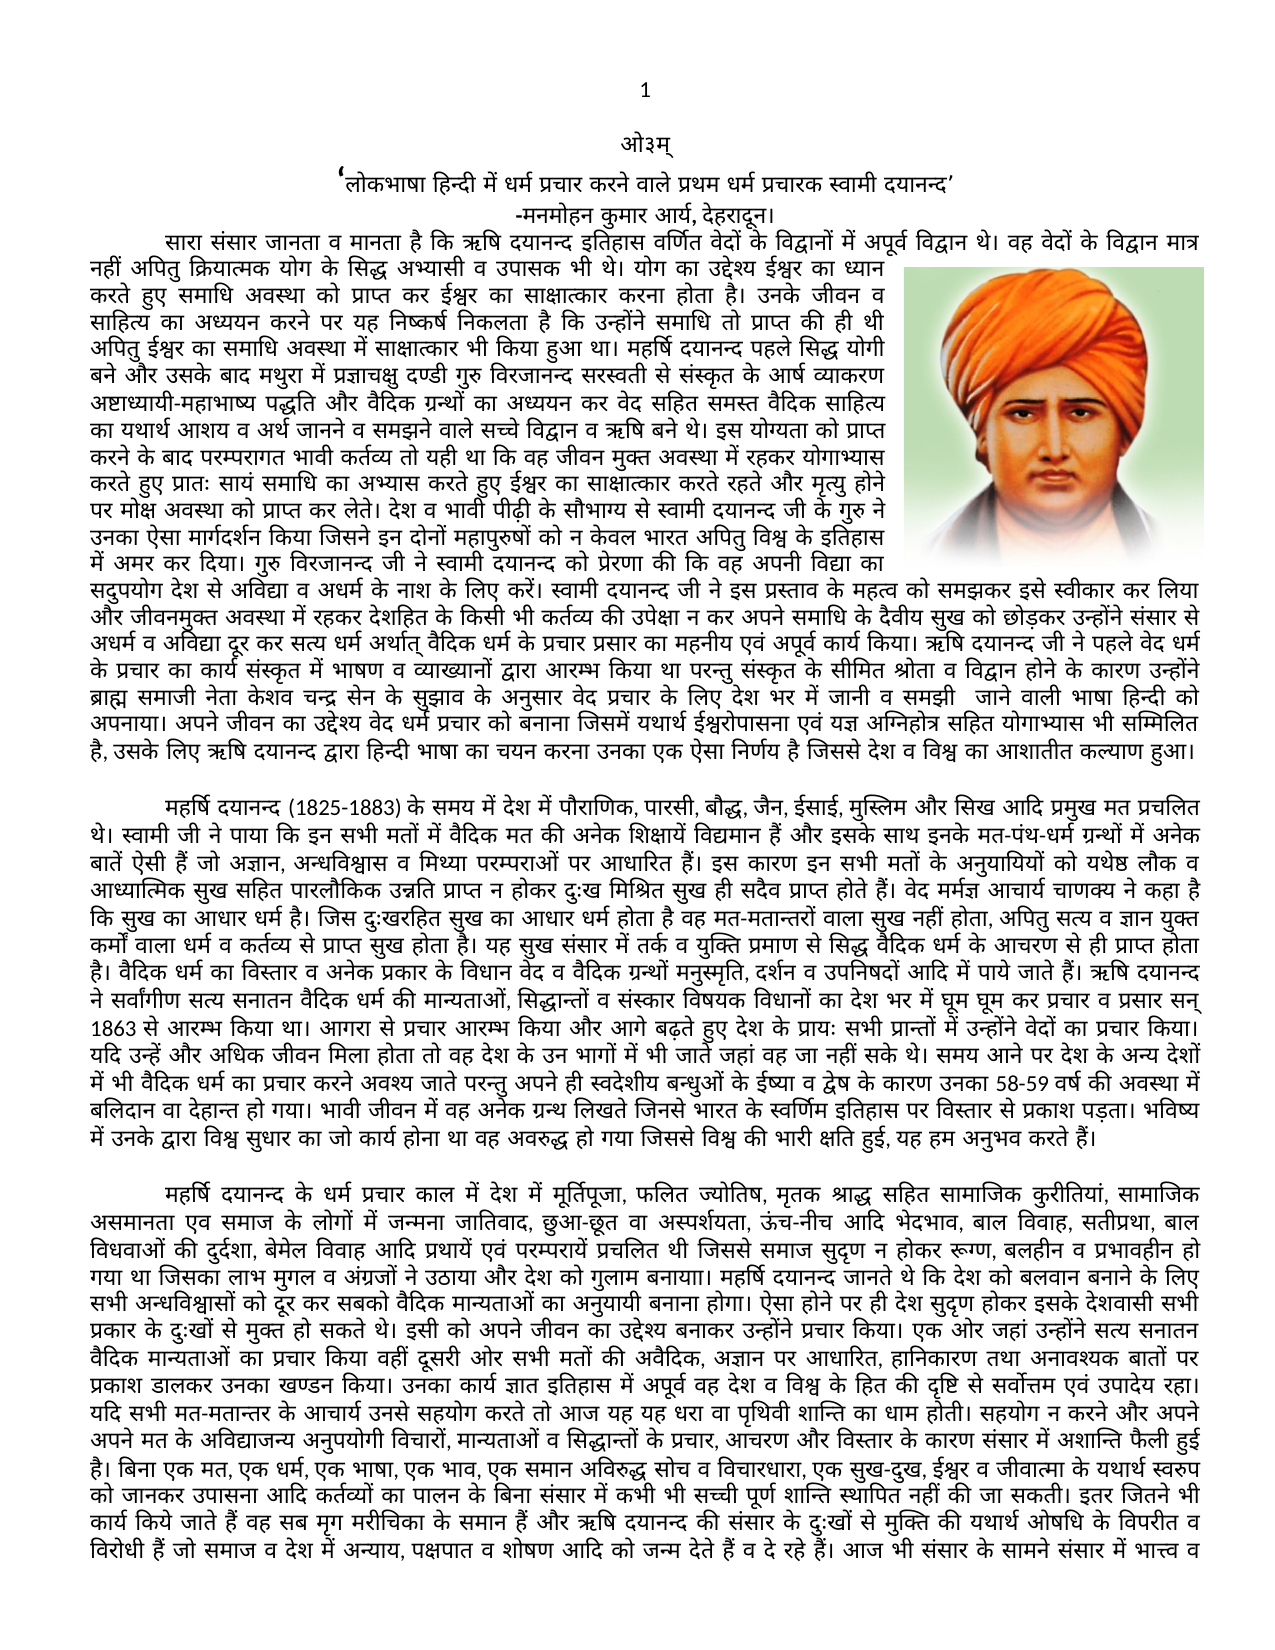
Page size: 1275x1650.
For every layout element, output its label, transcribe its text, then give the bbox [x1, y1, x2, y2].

text सारा संसार जानता व मानता है कि ऋषि दयानन्द इतिहास वर्णित वेदों के विद्वानों में अपूर्व विद्वान थे। वह वेदों के विद्वान मात्र नहीं अपितु क्रियात्मक योग के सिद्ध अभ्यासी व उपासक भी थे। योग का उद्देश्य ईश्वर का ध्यान करते हुए समाधि अवस्था को प्राप्त कर ईश्वर का साक्षात्कार करना होता है। उनके जीवन व साहित्य का अध्ययन करने पर यह निष्कर्ष निकलता है कि उन्होंने समाधि तो प्राप्त की ही थी अपितु ईश्वर का समाधि अवस्था में साक्षात्कार भी किया हुआ था। महर्षि दयानन्द पहले सिद्ध योगी बने और उसके बाद मथुरा में प्रज्ञाचक्षु दण्डी गुरु विरजानन्द सरस्वती से संस्कृत के आर्ष व्याकरण अष्टाध्यायी-महाभाष्य पद्धति और वैदिक ग्रन्थों का अध्ययन कर वेद सहित समस्त वैदिक साहित्य का यथार्थ आशय व अर्थ जानने व समझने वाले सच्चे विद्वान व ऋषि बने थे। इस योग्यता को प्राप्त करने के बाद परम्परागत भावी कर्तव्य तो यही था कि वह जीवन मुक्त अवस्था में रहकर योगाभ्यास करते हुए प्रातः सायं समाधि का अभ्यास करते हुए ईश्वर का साक्षात्कार करते रहते और मृत्यु होने पर मोक्ष अवस्था को प्राप्त कर लेते। देश व भावी पीढ़ी के सौभाग्य से स्वामी दयानन्द जी के गुरु ने उनका ऐसा मार्गदर्शन किया जिसने इन दोनों महापुरुषों को न केवल भारत अपितु विश्व के इतिहास में अमर कर दिया। गुरु विरजानन्द जी ने स्वामी दयानन्द को प्रेरणा की कि वह अपनी विद्या का सदुपयोग देश से अविद्या व अधर्म के नाश के लिए करें। स्वामी दयानन्द जी ने इस प्रस्ताव के महत्व को समझकर इसे स्वीकार कर लिया और जीवनमुक्त अवस्था में रहकर देशहित के किसी भी कर्तव्य की उपेक्षा न कर अपने समाधि के दैवीय सुख को छोड़कर उन्होंने संसार से अधर्म व अविद्या दूर कर सत्य धर्म अर्थात् वैदिक धर्म के प्रचार प्रसार का महनीय एवं अपूर्व कार्य किया। ऋषि दयानन्द जी ने पहले वेद धर्म के प्रचार का कार्य संस्कृत में भाषण व व्याख्यानों द्वारा आरम्भ किया था परन्तु संस्कृत के सीमित श्रोता व विद्वान होने के कारण उन्होंने ब्राह्म समाजी नेता केशव चन्द्र सेन के सुझाव के अनुसार वेद प्रचार के लिए देश भर में जानी व समझी जाने वाली भाषा हिन्दी को अपनाया। अपने जीवन का उद्देश्य वेद धर्म प्रचार को बनाना जिसमें यथार्थ ईश्वरोपासना एवं यज्ञ अग्निहोत्र सहित योगाभ्यास भी सम्मिलित है, उसके लिए ऋषि दयानन्द द्वारा हिन्दी भाषा का चयन करना उनका एक ऐसा निर्णय है जिससे देश व विश्व का आशातीत कल्याण हुआ। [90, 229, 1200, 765]
text महर्षि दयानन्द (1825-1883) के समय में देश में पौराणिक, पारसी, बौद्ध, जैन, ईसाई, मुस्लिम और सिख आदि प्रमुख मत प्रचलित थे। स्वामी जी ने पाया कि इन सभी मतों में वैदिक मत की अनेक शिक्षायें विद्यमान हैं और इसके साथ इनके मत-पंथ-धर्म ग्रन्थों में अनेक बातें ऐसी हैं जो अज्ञान, अन्धविश्वास व मिथ्या परम्पराओं पर आधारित हैं। इस कारण इन सभी मतों के अनुयायियों को यथेष्ठ लौक व आध्यात्मिक सुख सहित पारलौकिक उन्नति प्राप्त न होकर दुःख मिश्रित सुख ही सदैव प्राप्त होते हैं। वेद मर्मज्ञ आचार्य चाणक्य ने कहा है कि सुख का आधार धर्म है। जिस दुःखरहित सुख का आधार धर्म होता है वह मत-मतान्तरों वाला सुख नहीं होता, अपितु सत्य व ज्ञान युक्त कर्मों वाला धर्म व कर्तव्य से प्राप्त सुख होता है। यह सुख संसार में तर्क व युक्ति प्रमाण से सिद्ध वैदिक धर्म के आचरण से ही प्राप्त होता है। वैदिक धर्म का विस्तार व अनेक प्रकार के विधान वेद व वैदिक ग्रन्थों मनुस्मृति, दर्शन व उपनिषदों आदि में पाये जाते हैं। ऋषि दयानन्द ने सर्वांगीण सत्य सनातन वैदिक धर्म की मान्यताओं, सिद्धान्तों व संस्कार विषयक विधानों का देश भर में घूम घूम कर प्रचार व प्रसार सन् 1863 से आरम्भ किया था। आगरा से प्रचार आरम्भ किया और आगे बढ़ते हुए देश के प्रायः सभी प्रान्तों में उन्होंने वेदों का प्रचार किया। यदि उन्हें और अधिक जीवन मिला होता तो वह देश के उन भागों में भी जाते जहां वह जा नहीं सके थे। समय आने पर देश के अन्य देशों में भी वैदिक धर्म का प्रचार करने अवश्य जाते परन्तु अपने ही स्वदेशीय बन्धुओं के ईष्या व द्वेष के कारण उनका 58-59 वर्ष की अवस्था में बलिदान वा देहान्त हो गया। भावी जीवन में वह अनेक ग्रन्थ लिखते जिनसे भारत के स्वर्णिम इतिहास पर विस्तार से प्रकाश पड़ता। भविष्य में उनके द्वारा विश्व सुधार का जो कार्य होना था वह अवरुद्ध हो गया जिससे विश्व की भारी क्षति हुई, यह हम अनुभव करते हैं। [90, 793, 1200, 1152]
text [90, 1180, 1200, 1564]
text -मनमोहन कुमार आर्य, देहरादून। [90, 201, 1200, 229]
picture [903, 267, 1204, 565]
text ‘लोकभाषा हिन्दी में धर्म प्रचार करने वाले प्रथम धर्म प्रचारक स्वामी दयानन्द’ [90, 158, 1200, 201]
text ओ३म् [90, 131, 1200, 158]
